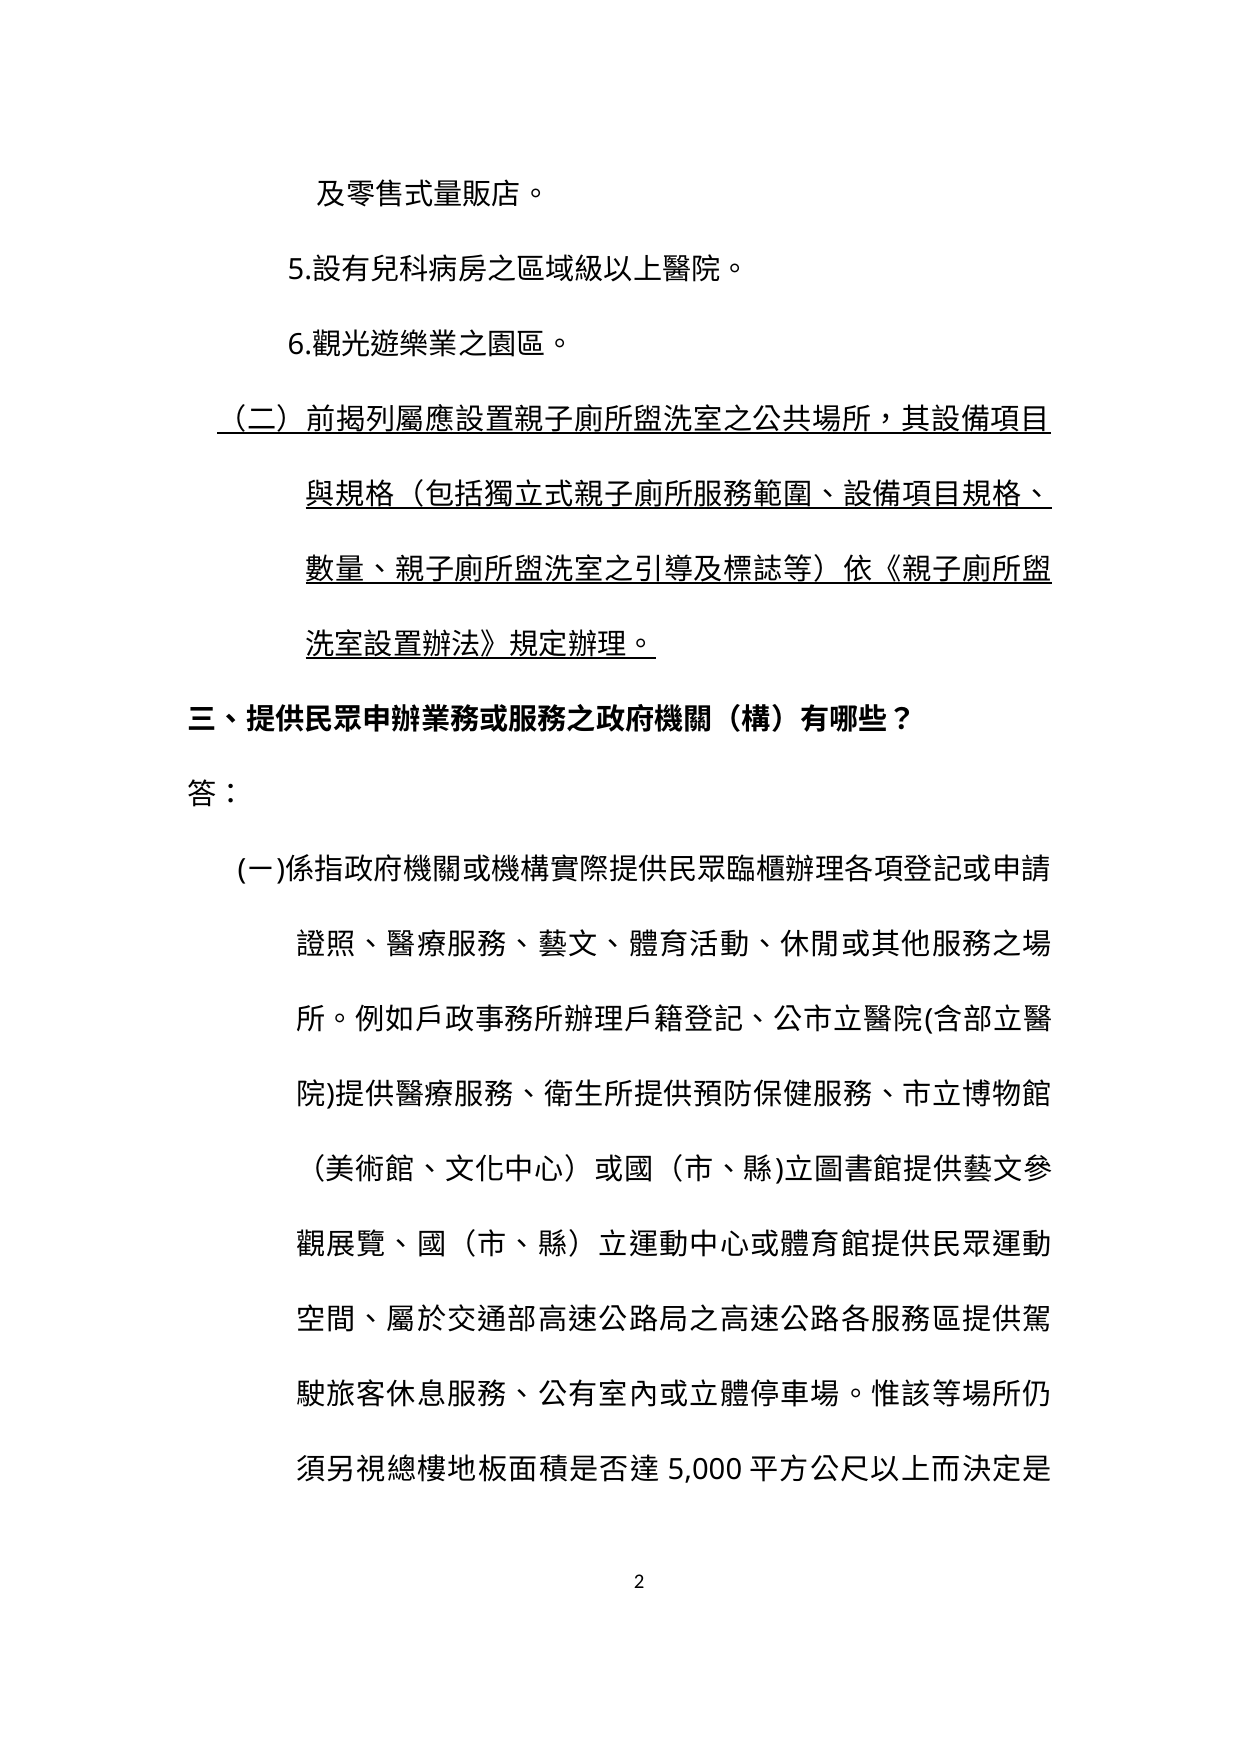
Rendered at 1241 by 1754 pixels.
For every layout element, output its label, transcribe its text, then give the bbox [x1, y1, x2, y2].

text 6.觀光遊樂業之園區。 [287, 304, 1053, 379]
text （二）前揭列屬應設置親子廁所盥洗室之公共場所，其設備項目與規格（包括獨立式親子廁所服務範圍、設備項目規格、數量、親子廁所盥洗室之引導及標誌等）依《親子廁所盥洗室設置辦法》規定辦理。 [217, 379, 1053, 679]
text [287, 154, 1053, 229]
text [237, 829, 1053, 1504]
text 三、提供民眾申辦業務或服務之政府機關（構）有哪些？ [187, 679, 1053, 754]
text 5.設有兒科病房之區域級以上醫院。 [287, 229, 1053, 304]
text 答： [187, 754, 1053, 829]
